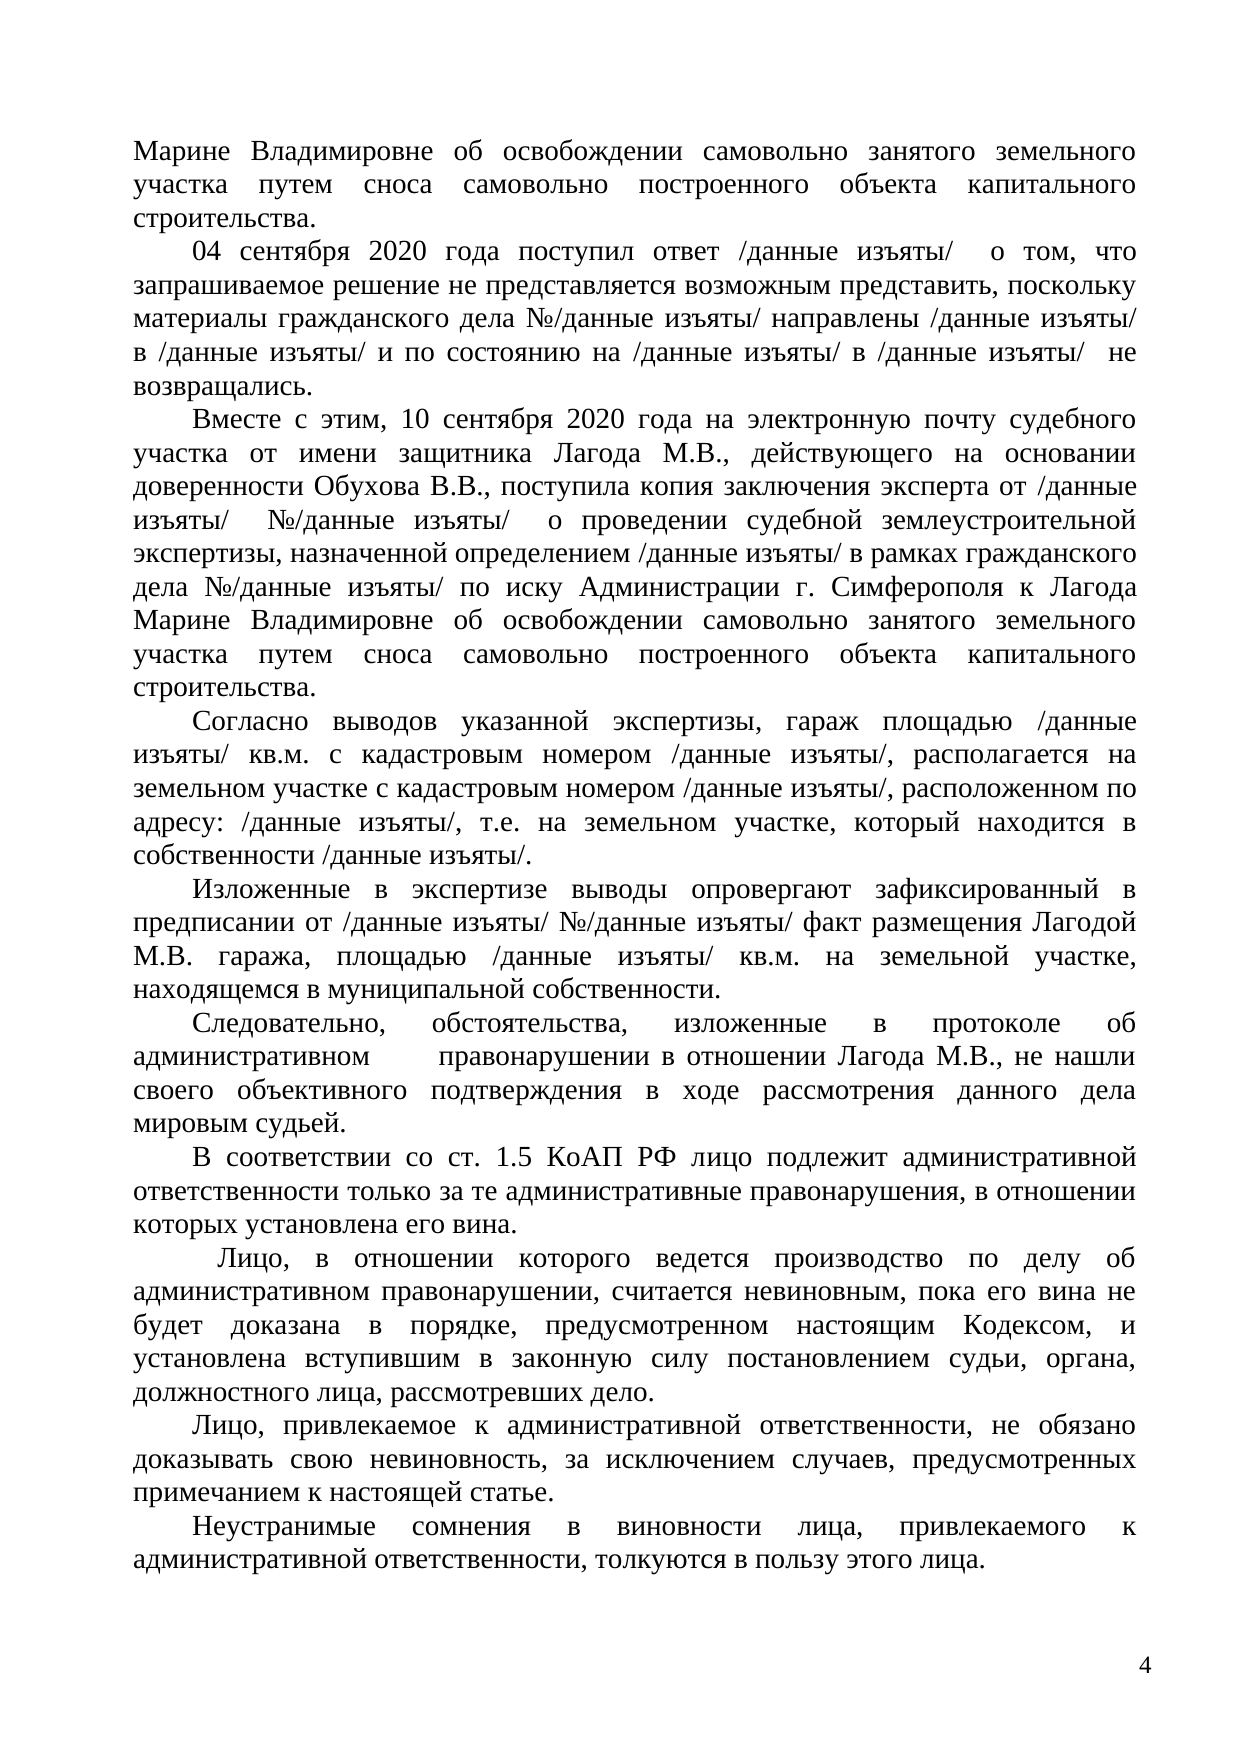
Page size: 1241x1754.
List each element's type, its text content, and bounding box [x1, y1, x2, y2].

text Вместе с этим, 10 сентября 2020 года на электронную почту судебного участка от имени защитника Лагода М.В., действующего на основании доверенности Обухова В.В., поступила копия заключения эксперта от /данные изъяты/ №/данные изъяты/ о проведении судебной землеустроительной экспертизы, назначенной определением /данные изъяты/ в рамках гражданского дела №/данные изъяты/ по иску Администрации г. Симферополя к Лагода Марине Владимировне об освобождении самовольно занятого земельного участка путем сноса самовольно построенного объекта капитального строительства. [133, 401, 1137, 703]
text Лицо, в отношении которого ведется производство по делу об административном правонарушении, считается невиновным, пока его вина не будет доказана в порядке, предусмотренном настоящим Кодексом, и установлена вступившим в законную силу постановлением судьи, органа, должностного лица, рассмотревших дело. [133, 1240, 1137, 1407]
text В соответствии со ст. 1.5 КоАП РФ лицо подлежит административной ответственности только за те административные правонарушения, в отношении которых установлена его вина. [133, 1139, 1137, 1240]
text 04 сентября 2020 года поступил ответ /данные изъяты/ о том, что запрашиваемое решение не представляется возможным представить, поскольку материалы гражданского дела №/данные изъяты/ направлены /данные изъяты/ в /данные изъяты/ и по состоянию на /данные изъяты/ в /данные изъяты/ не возвращались. [133, 233, 1137, 401]
text Неустранимые сомнения в виновности лица, привлекаемого к административной ответственности, толкуются в пользу этого лица. [133, 1508, 1137, 1575]
text Лицо, привлекаемое к административной ответственности, не обязано доказывать свою невиновность, за исключением случаев, предусмотренных примечанием к настоящей статье. [133, 1407, 1137, 1508]
text Следовательно, обстоятельства, изложенные в протоколе об административном правонарушении в отношении Лагода М.В., не нашли своего объективного подтверждения в ходе рассмотрения данного дела мировым судьей. [133, 1005, 1137, 1139]
text Изложенные в экспертизе выводы опровергают зафиксированный в предписании от /данные изъяты/ №/данные изъяты/ факт размещения Лагодой М.В. гаража, площадью /данные изъяты/ кв.м. на земельной участке, находящемся в муниципальной собственности. [133, 871, 1137, 1005]
text Согласно выводов указанной экспертизы, гараж площадью /данные изъяты/ кв.м. с кадастровым номером /данные изъяты/, располагается на земельном участке с кадастровым номером /данные изъяты/, расположенном по адресу: /данные изъяты/, т.е. на земельном участке, который находится в собственности /данные изъяты/. [133, 703, 1137, 871]
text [133, 133, 1137, 233]
